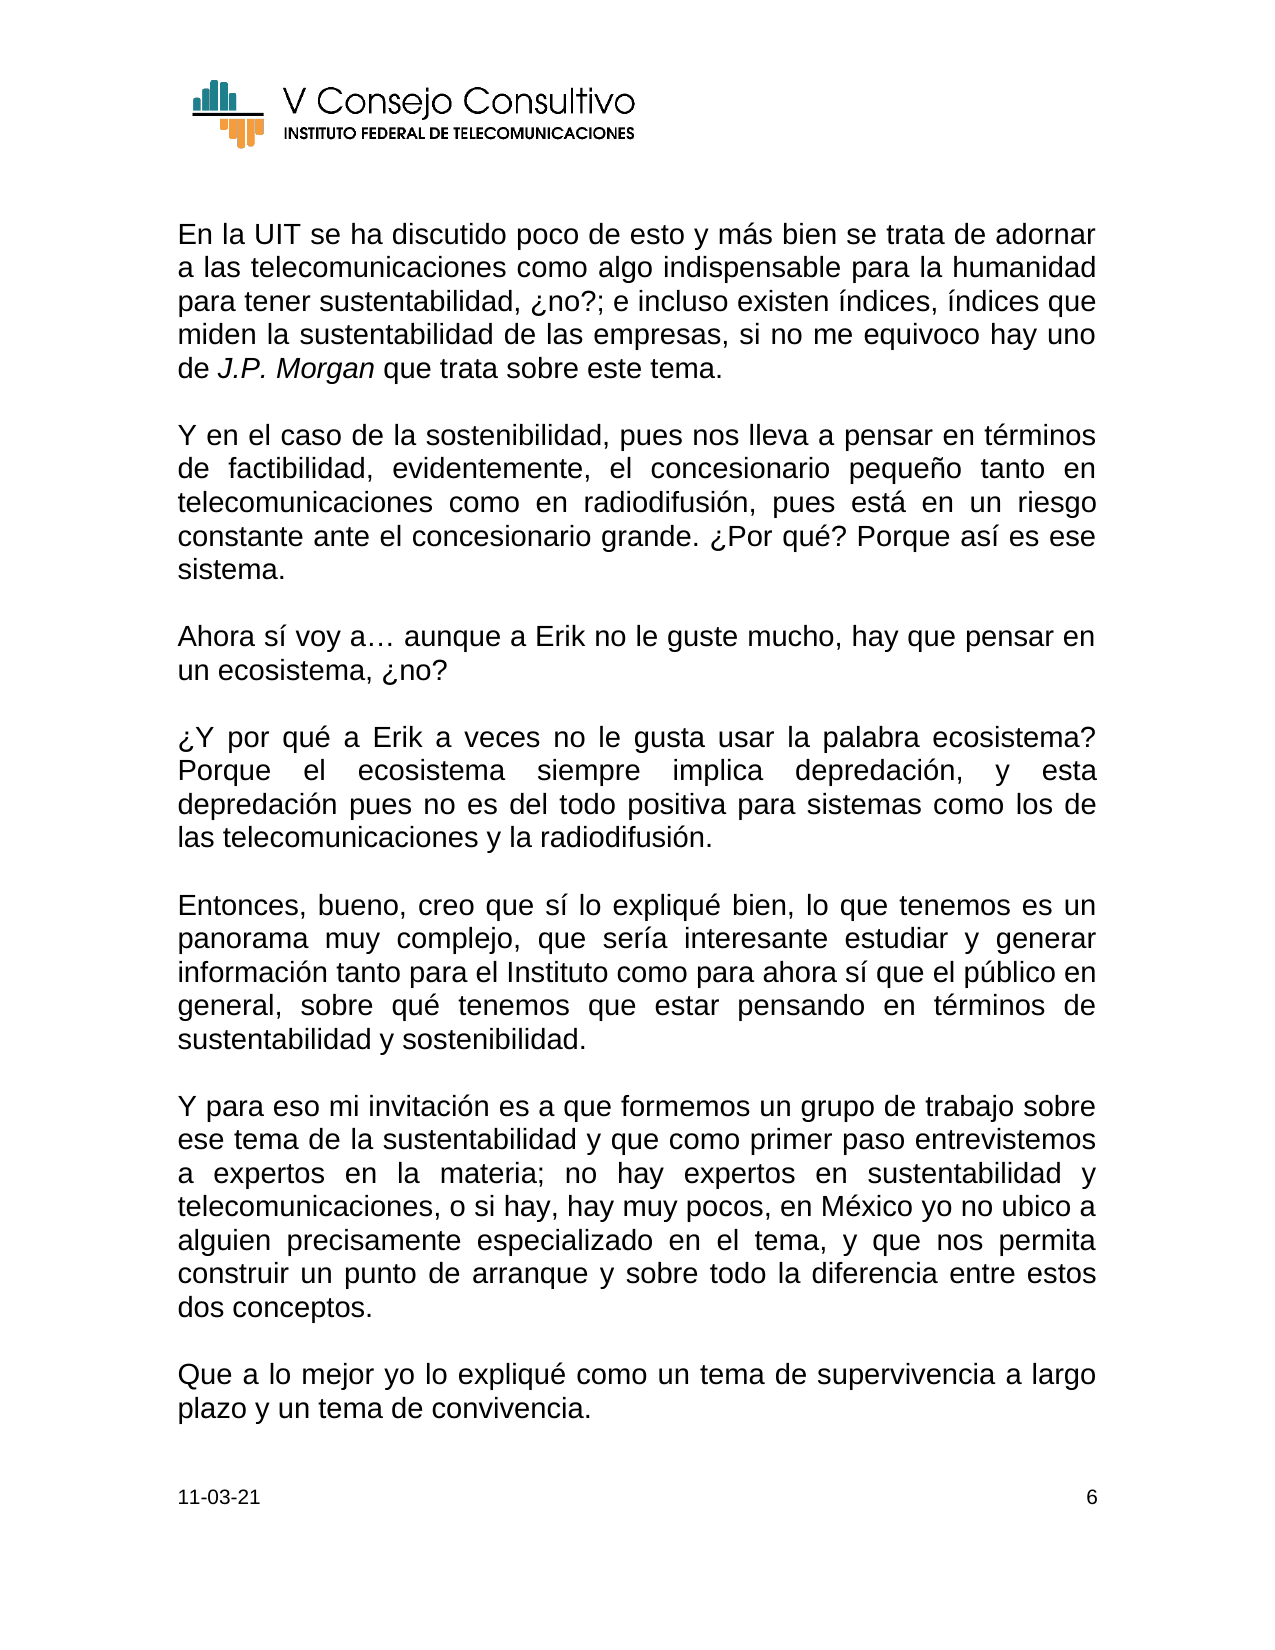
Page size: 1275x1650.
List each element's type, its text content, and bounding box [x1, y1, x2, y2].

text Ahora sí voy a… aunque a Erik no le guste mucho, hay que pensar en un ecosistema, ¿no? [177, 619, 1098, 686]
text Entonces, bueno, creo que sí lo expliqué bien, lo que tenemos es un panorama muy complejo, que sería interesante estudiar y generar información tanto para el Instituto como para ahora sí que el público en general, sobre qué tenemos que estar pensando en términos de sustentabilidad y sostenibilidad. [177, 887, 1098, 1055]
text Que a lo mejor yo lo expliqué como un tema de supervivencia a largo plazo y un tema de convivencia. [177, 1357, 1098, 1424]
text Y para eso mi invitación es a que formemos un grupo de trabajo sobre ese tema de la sustentabilidad y que como primer paso entrevistemos a expertos en la materia; no hay expertos en sustentabilidad y telecomunicaciones, o si hay, hay muy pocos, en México yo no ubico a alguien precisamente especializado en el tema, y que nos permita construir un punto de arranque y sobre todo la diferencia entre estos dos conceptos. [177, 1089, 1098, 1323]
text ¿Y por qué a Erik a veces no le gusta usar la palabra ecosistema? Porque el ecosistema siempre implica depredación, y esta depredación pues no es del todo positiva para sistemas como los de las telecomunicaciones y la radiodifusión. [177, 720, 1098, 854]
text En la UIT se ha discutido poco de esto y más bien se trata de adornar a las telecomunicaciones como algo indispensable para la humanidad para tener sustentabilidad, ¿no?; e incluso existen índices, índices que miden la sustentabilidad de las empresas, si no me equivoco hay uno de J.P. Morgan que trata sobre este tema. [177, 217, 1098, 384]
text Y en el caso de la sostenibilidad, pues nos lleva a pensar en términos de factibilidad, evidentemente, el concesionario pequeño tanto en telecomunicaciones como en radiodifusión, pues está en un riesgo constante ante el concesionario grande. ¿Por qué? Porque así es ese sistema. [177, 418, 1098, 586]
picture [177, 73, 649, 150]
